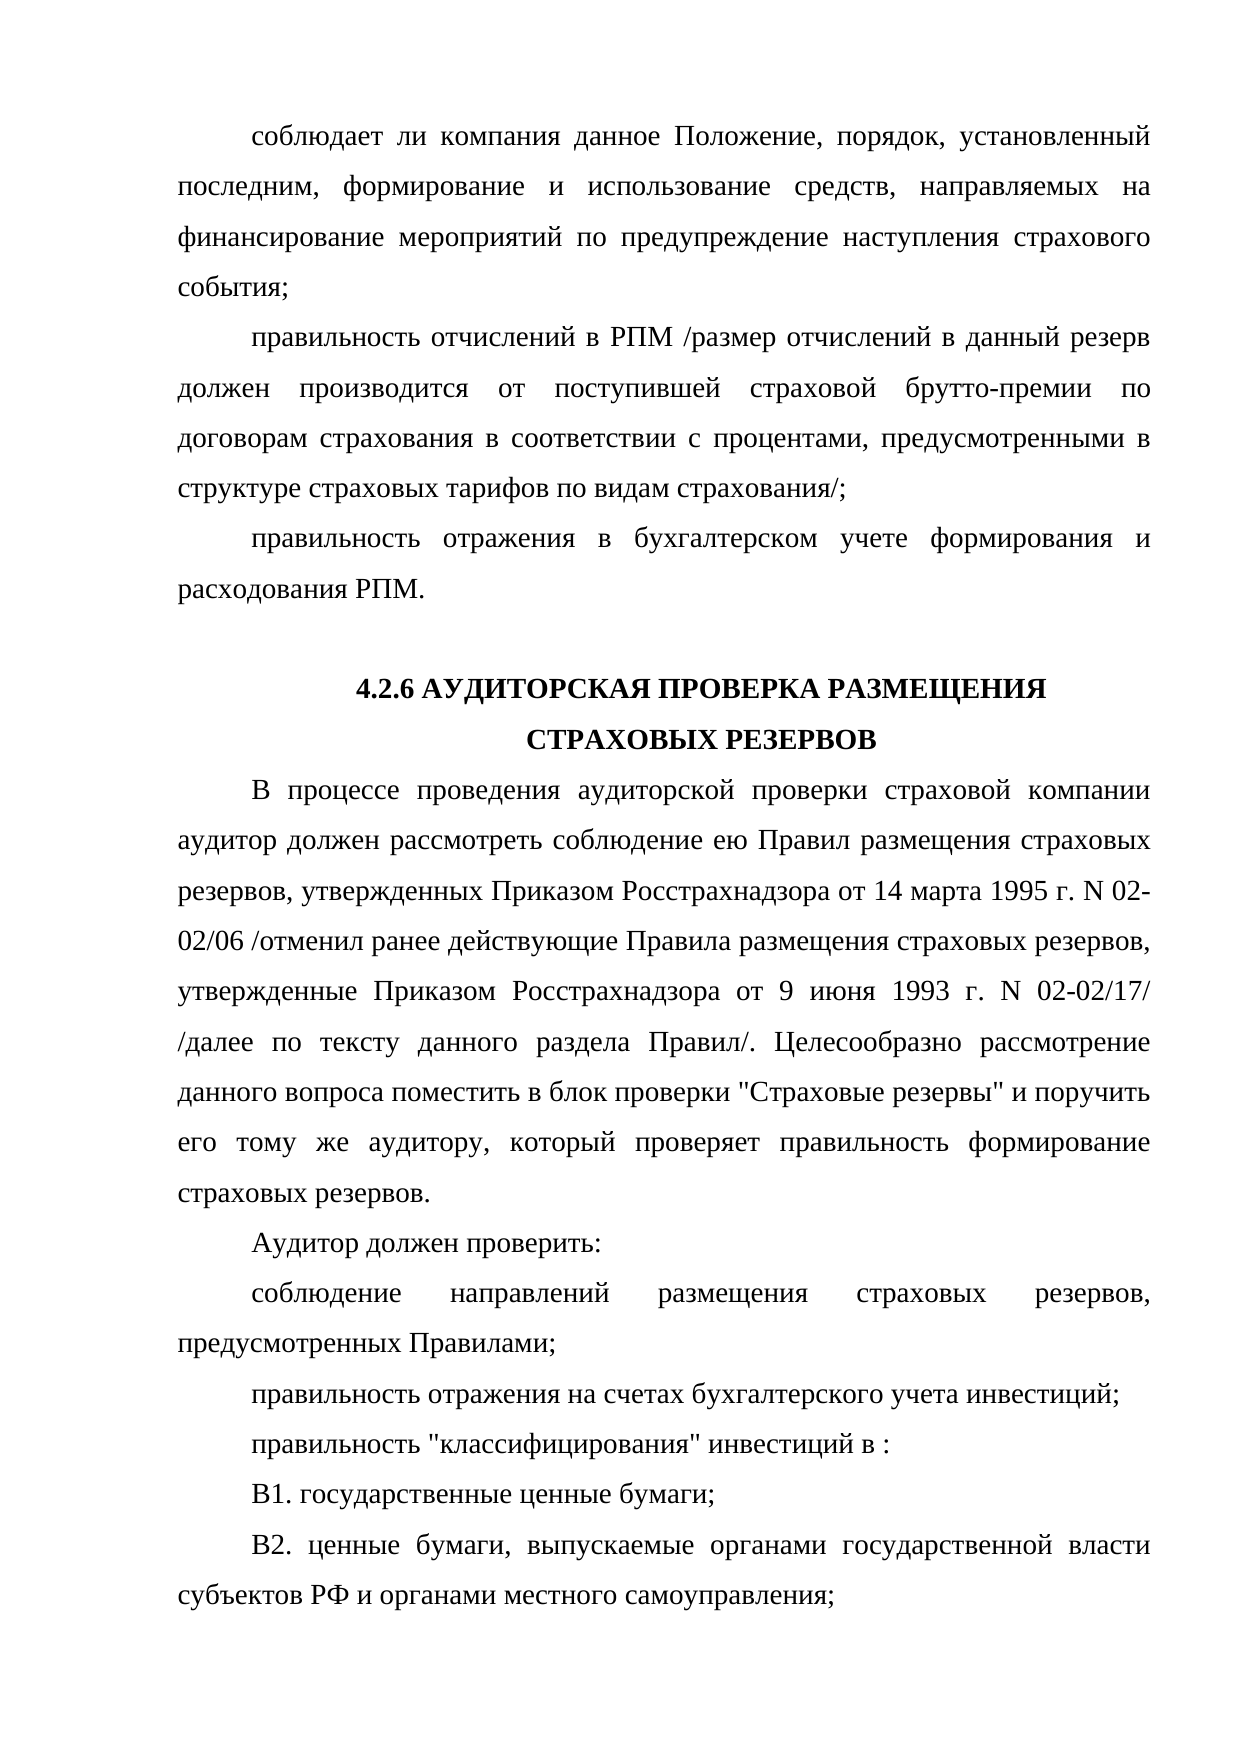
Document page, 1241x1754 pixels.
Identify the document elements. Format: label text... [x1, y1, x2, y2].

text В1. государственные ценные бумаги; [177, 1477, 1152, 1510]
text соблюдает ли компания данное Положение, порядок, установленный последним, формирование и использование средств, направляемых на финансирование мероприятий по предупреждение наступления страхового события; [177, 118, 1152, 303]
text правильность "классифицирования" инвестиций в : [177, 1426, 1152, 1460]
text правильность отражения на счетах бухгалтерского учета инвестиций; [177, 1376, 1152, 1409]
text В2. ценные бумаги, выпускаемые органами государственной власти субъектов РФ и органами местного самоуправления; [177, 1527, 1152, 1611]
text В процессе проведения аудиторской проверки страховой компании аудитор должен рассмотреть соблюдение ею Правил размещения страховых резервов, утвержденных Приказом Росстрахнадзора от 14 марта 1995 г. N 02-02/06 /отменил ранее действующие Правила размещения страховых резервов, утвержденные Приказом Росстрахнадзора от 9 июня 1993 г. N 02-02/17/ /далее по тексту данного раздела Правил/. Целесообразно рассмотрение данного вопроса поместить в блок проверки "Страховые резервы" и поручить его тому же аудитору, который проверяет правильность формирование страховых резервов. [177, 772, 1152, 1208]
text Аудитор должен проверить: [177, 1225, 1152, 1258]
text СТРАХОВЫХ РЕЗЕРВОВ [177, 722, 1152, 755]
text 4.2.6 АУДИТОРСКАЯ ПРОВЕРКА РАЗМЕЩЕНИЯ [177, 672, 1152, 705]
text соблюдение направлений размещения страховых резервов, предусмотренных Правилами; [177, 1275, 1152, 1359]
text правильность отчислений в РПМ /размер отчислений в данный резерв должен производится от поступившей страховой брутто-премии по договорам страхования в соответствии с процентами, предусмотренными в структуре страховых тарифов по видам страхования/; [177, 319, 1152, 504]
text правильность отражения в бухгалтерском учете формирования и расходования РПМ. [177, 521, 1152, 604]
